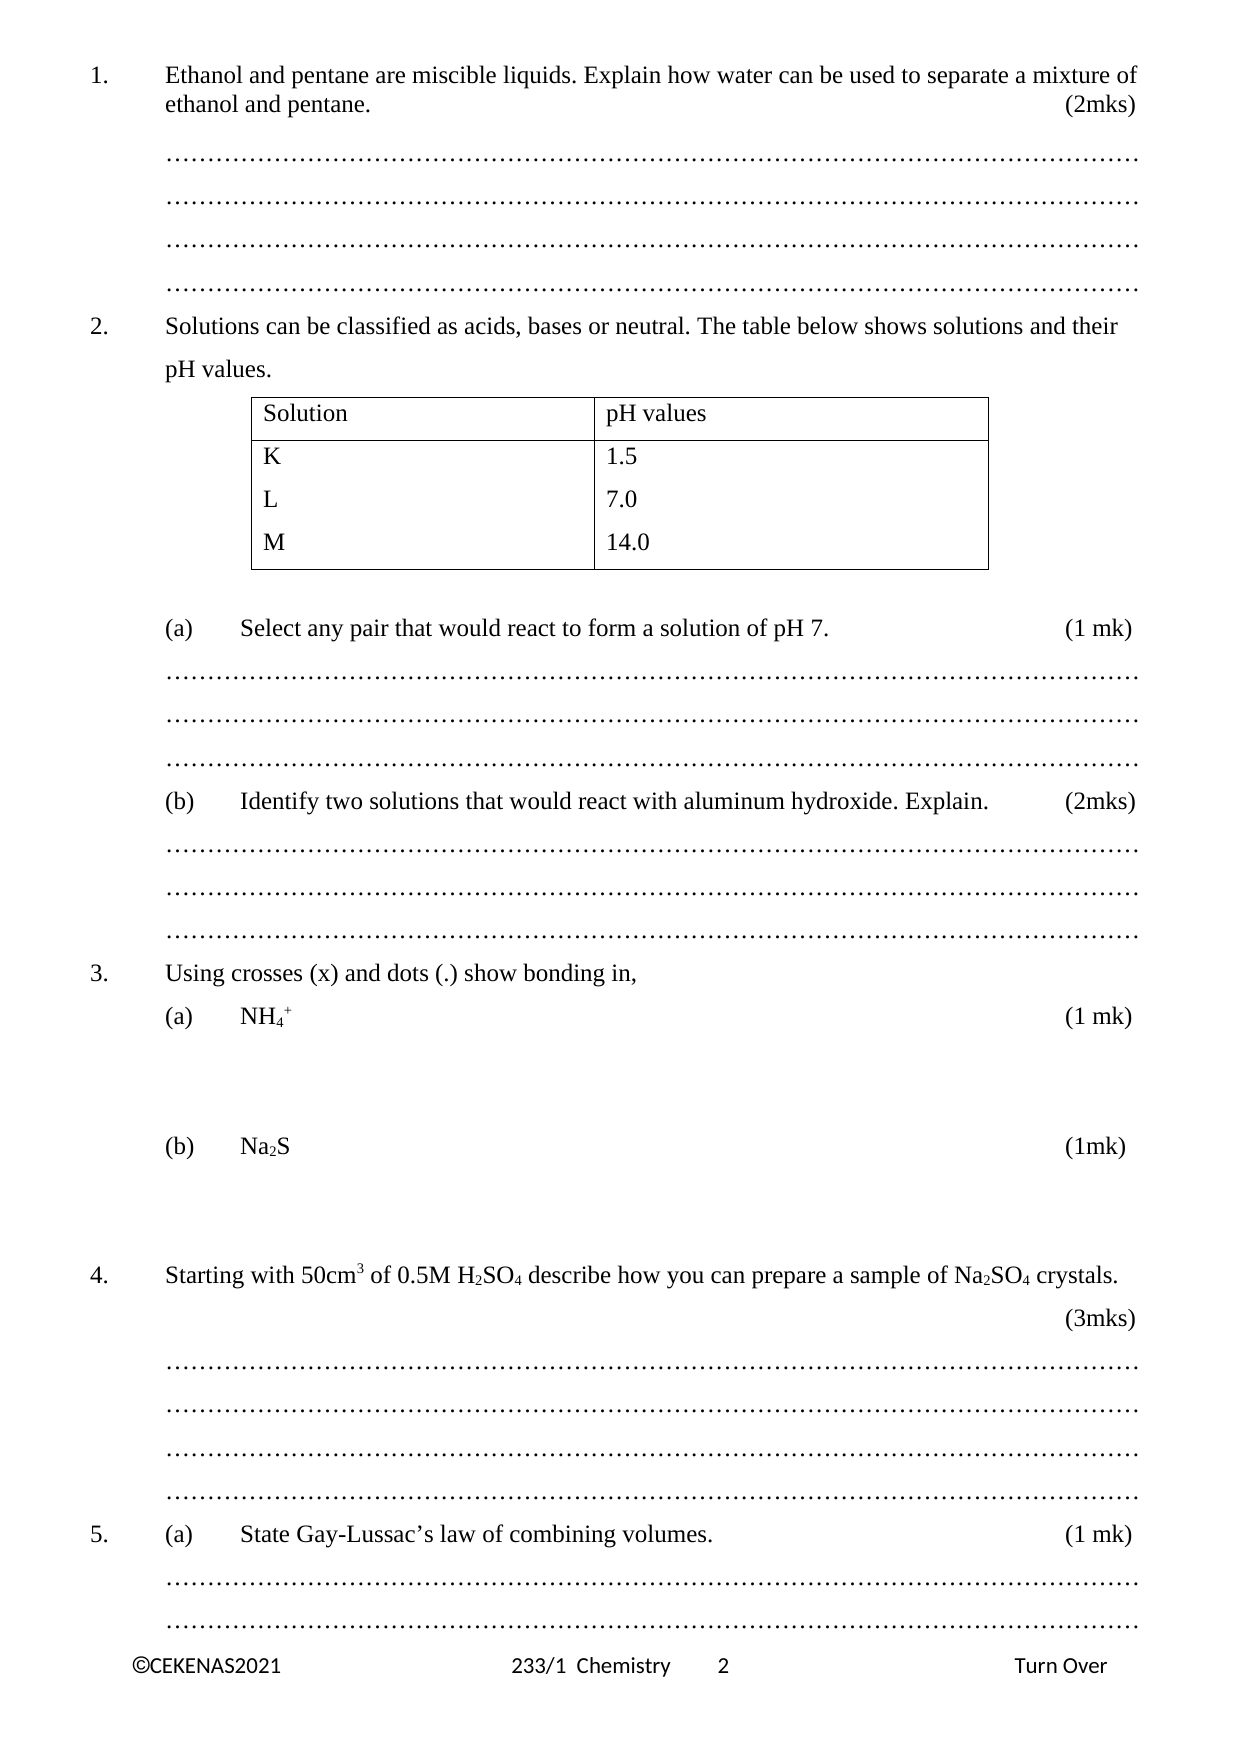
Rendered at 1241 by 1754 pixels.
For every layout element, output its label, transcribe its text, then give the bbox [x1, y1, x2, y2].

text (3mks) [90, 1303, 1150, 1332]
text (a) Select any pair that would react to form a solution of pH 7. (1 mk) [90, 613, 1150, 642]
text ……………………………………………………………………………………………………… ……………………………………………………………………………………………………… ……………………………………………………………………………………………………… ……………………………………………………………………………………………………… [90, 1346, 1150, 1504]
text 5. (a) State Gay-Lussac’s law of combining volumes. (1 mk) [90, 1519, 1150, 1548]
table_cell 1.5 7.0 14.0 [595, 441, 988, 569]
text ……………………………………………………………………………………………………… ……………………………………………………………………………………………………… ……………………………………………………………………………………………………… ……………………………………………………………………………………………………… [90, 138, 1150, 296]
text ……………………………………………………………………………………………………… ……………………………………………………………………………………………………… ……………………………………………………………………………………………………… [90, 656, 1150, 771]
text 3. Using crosses (x) and dots (.) show bonding in, [90, 958, 1150, 987]
text (b) Na2S (1mk) [90, 1131, 1150, 1159]
text ……………………………………………………………………………………………………… ……………………………………………………………………………………………………… ……………………………………………………………………………………………………… [90, 829, 1150, 944]
text 1. Ethanol and pentane are miscible liquids. Explain how water can be used to separate a mixture of ethanol and pentane. (2mks) [90, 60, 1150, 117]
text 2. Solutions can be classified as acids, bases or neutral. The table below shows solutions and their pH values. [90, 311, 1150, 383]
table_header pH values [595, 398, 988, 440]
table_header Solution [252, 398, 594, 440]
table_cell K L M [252, 441, 594, 569]
text 4. Starting with 50cm3 of 0.5M H2SO4 describe how you can prepare a sample of Na2SO4 crystals. [90, 1260, 1150, 1289]
text (b) Identify two solutions that would react with aluminum hydroxide. Explain. (2mks) [90, 786, 1150, 814]
text (a) NH4+ (1 mk) [90, 1001, 1150, 1030]
text ……………………………………………………………………………………………………… ……………………………………………………………………………………………………… [90, 1562, 1150, 1634]
